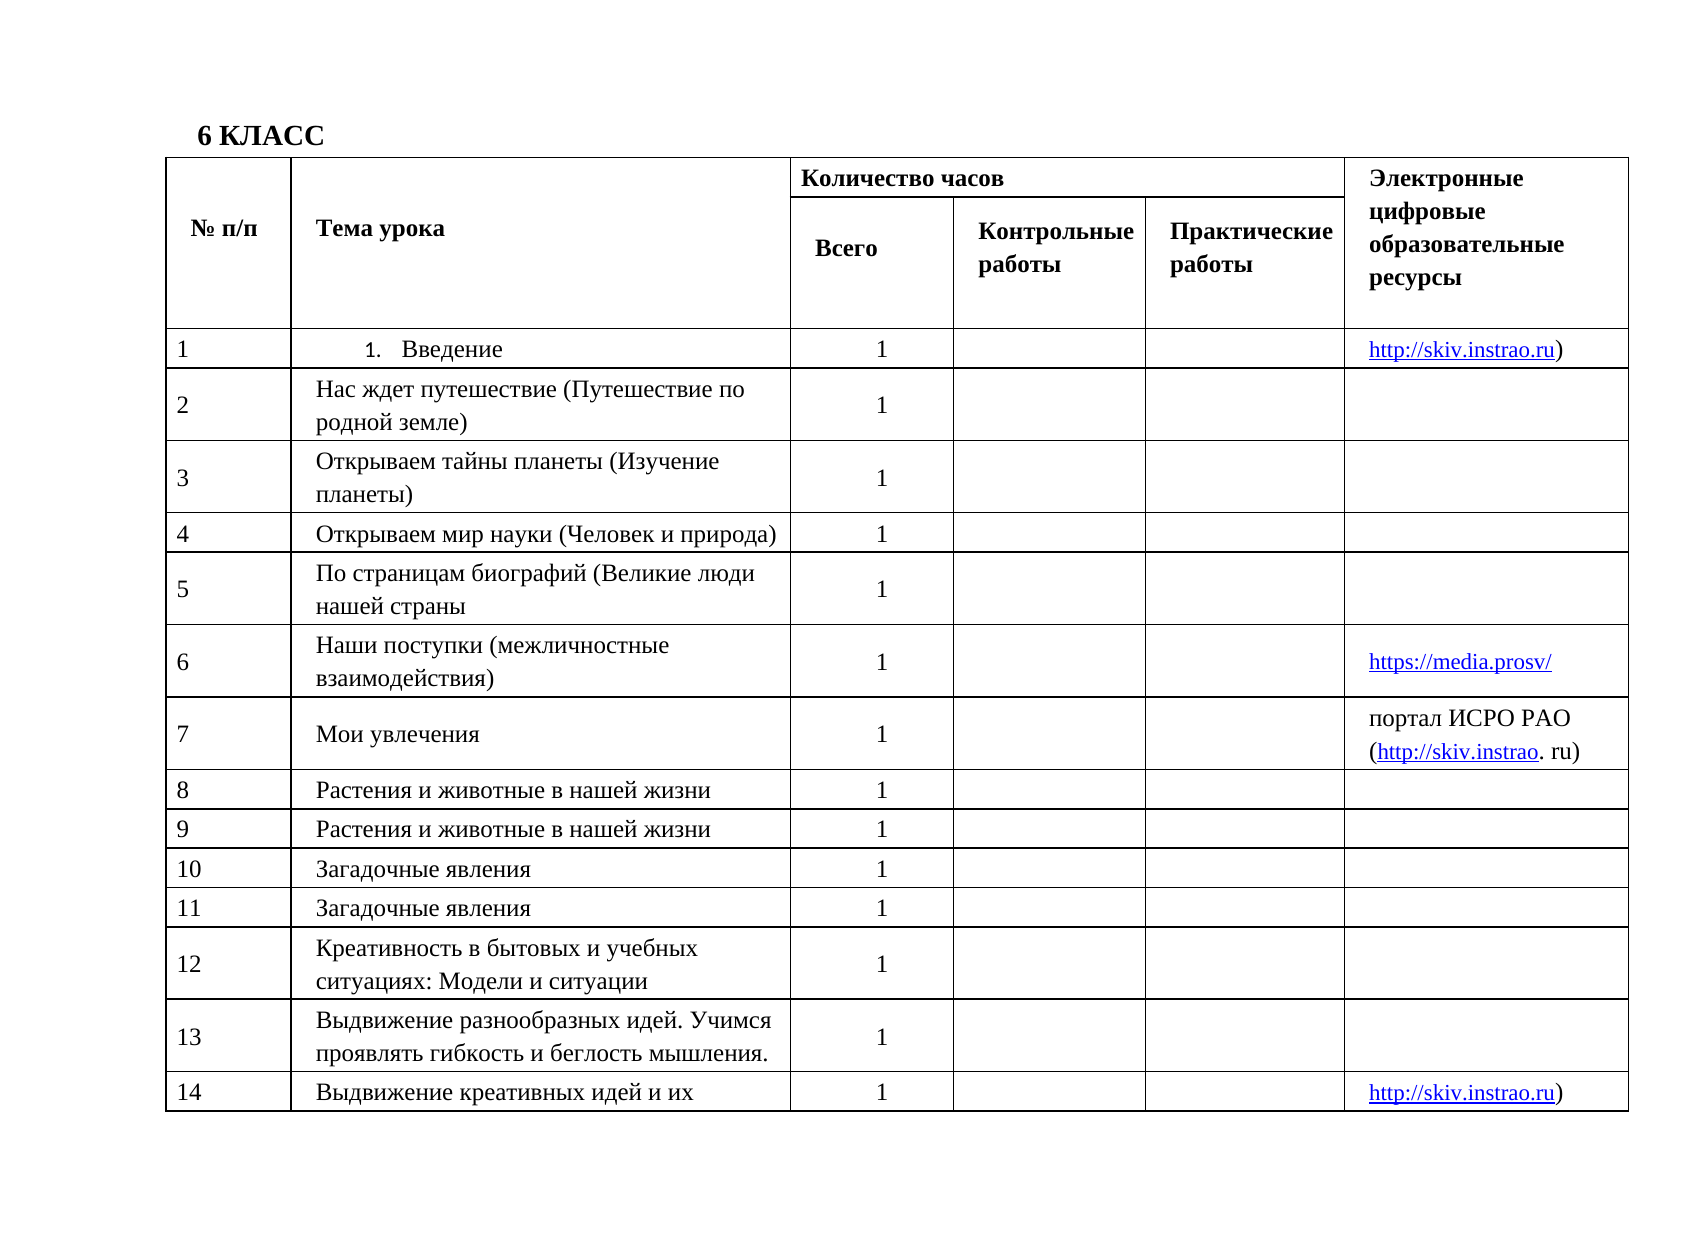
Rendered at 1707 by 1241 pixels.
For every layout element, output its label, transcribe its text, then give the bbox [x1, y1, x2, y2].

table_cell 1 [791, 553, 953, 624]
table_cell [954, 513, 1145, 551]
table_cell [1146, 698, 1344, 768]
table_cell 1 [791, 770, 953, 808]
table_cell [1345, 513, 1628, 551]
table_cell https://media.prosv/ [1345, 625, 1628, 696]
table_cell 1 [791, 369, 953, 439]
table_header Тема урока [292, 158, 790, 327]
table_cell [954, 329, 1145, 367]
table_cell [954, 441, 1145, 512]
table_cell [1146, 329, 1344, 367]
table_header № п/п [167, 158, 290, 327]
table_cell [954, 1000, 1145, 1071]
table_cell [1345, 888, 1628, 926]
table_cell http://skiv.instrao.ru) [1345, 329, 1628, 367]
table_cell [954, 770, 1145, 808]
table_cell [954, 625, 1145, 696]
table_cell Растения и животные в нашей жизни [292, 770, 790, 808]
table_cell 1 [791, 1072, 953, 1110]
table_cell [1345, 553, 1628, 624]
table_cell [954, 369, 1145, 439]
table_cell [1345, 849, 1628, 887]
table_cell [954, 888, 1145, 926]
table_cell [292, 1072, 790, 1110]
table_cell [1345, 441, 1628, 512]
table_cell 13 [167, 1000, 290, 1071]
table_cell [1146, 1072, 1344, 1110]
table_cell [954, 698, 1145, 768]
table_cell [1345, 770, 1628, 808]
table_cell Открываем тайны планеты (Изучение планеты) [292, 441, 790, 512]
table_cell 7 [167, 698, 290, 768]
table_cell Контрольные работы [954, 198, 1145, 327]
table_cell 1 [791, 849, 953, 887]
table_cell [1146, 888, 1344, 926]
table_cell [954, 810, 1145, 847]
table_cell 14 [167, 1072, 290, 1110]
table_cell [1146, 1000, 1344, 1071]
table_cell 5 [167, 553, 290, 624]
table_cell [1345, 928, 1628, 998]
table_cell Открываем мир науки (Человек и природа) [292, 513, 790, 551]
table_cell 1 [791, 441, 953, 512]
table_cell Практические работы [1146, 198, 1344, 327]
table_cell Креативность в бытовых и учебных ситуациях: Модели и ситуации [292, 928, 790, 998]
table_cell [1146, 770, 1344, 808]
table_cell [1345, 369, 1628, 439]
table_cell Наши поступки (межличностные взаимодействия) [292, 625, 790, 696]
table_cell Растения и животные в нашей жизни [292, 810, 790, 847]
table_cell Выдвижение разнообразных идей. Учимся проявлять гибкость и беглость мышления. [292, 1000, 790, 1071]
table_cell 1 [791, 698, 953, 768]
table_cell [954, 553, 1145, 624]
table_cell Введение [292, 329, 790, 367]
table_cell 1 [791, 329, 953, 367]
table_cell Всего [791, 198, 953, 327]
table_cell По страницам биографий (Великие люди нашей страны [292, 553, 790, 624]
table_header Электронные цифровые образовательные ресурсы [1345, 158, 1628, 327]
table_cell 10 [167, 849, 290, 887]
table_header Количество часов [791, 158, 1344, 196]
table_cell 4 [167, 513, 290, 551]
table_cell [1146, 553, 1344, 624]
table_cell 3 [167, 441, 290, 512]
table_cell Загадочные явления [292, 888, 790, 926]
table_cell [954, 928, 1145, 998]
table_cell 6 [167, 625, 290, 696]
table_cell 1 [791, 625, 953, 696]
table_cell 1 [791, 1000, 953, 1071]
table_cell [1146, 513, 1344, 551]
table_cell 2 [167, 369, 290, 439]
table_cell 1 [791, 928, 953, 998]
table_cell [1146, 441, 1344, 512]
text 6 КЛАСС [190, 118, 1618, 152]
table_cell 11 [167, 888, 290, 926]
table_cell портал ИСРО РАО (http://skiv.instrao. ru) [1345, 698, 1628, 768]
table_cell [1345, 1000, 1628, 1071]
table_cell 1 [791, 810, 953, 847]
table_cell 1 [791, 888, 953, 926]
table_cell 1 [167, 329, 290, 367]
table_cell 9 [167, 810, 290, 847]
table_cell Нас ждет путешествие (Путешествие по родной земле) [292, 369, 790, 439]
table_cell [1146, 928, 1344, 998]
table_cell 12 [167, 928, 290, 998]
table_cell [954, 849, 1145, 887]
table_cell [954, 1072, 1145, 1110]
table_cell [1146, 810, 1344, 847]
table_cell 1 [791, 513, 953, 551]
table_cell [1146, 625, 1344, 696]
table_cell 8 [167, 770, 290, 808]
table_cell [1146, 849, 1344, 887]
table_cell Мои увлечения [292, 698, 790, 768]
table_cell [1146, 369, 1344, 439]
table_cell [1345, 810, 1628, 847]
table_cell Загадочные явления [292, 849, 790, 887]
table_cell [1345, 1072, 1628, 1110]
